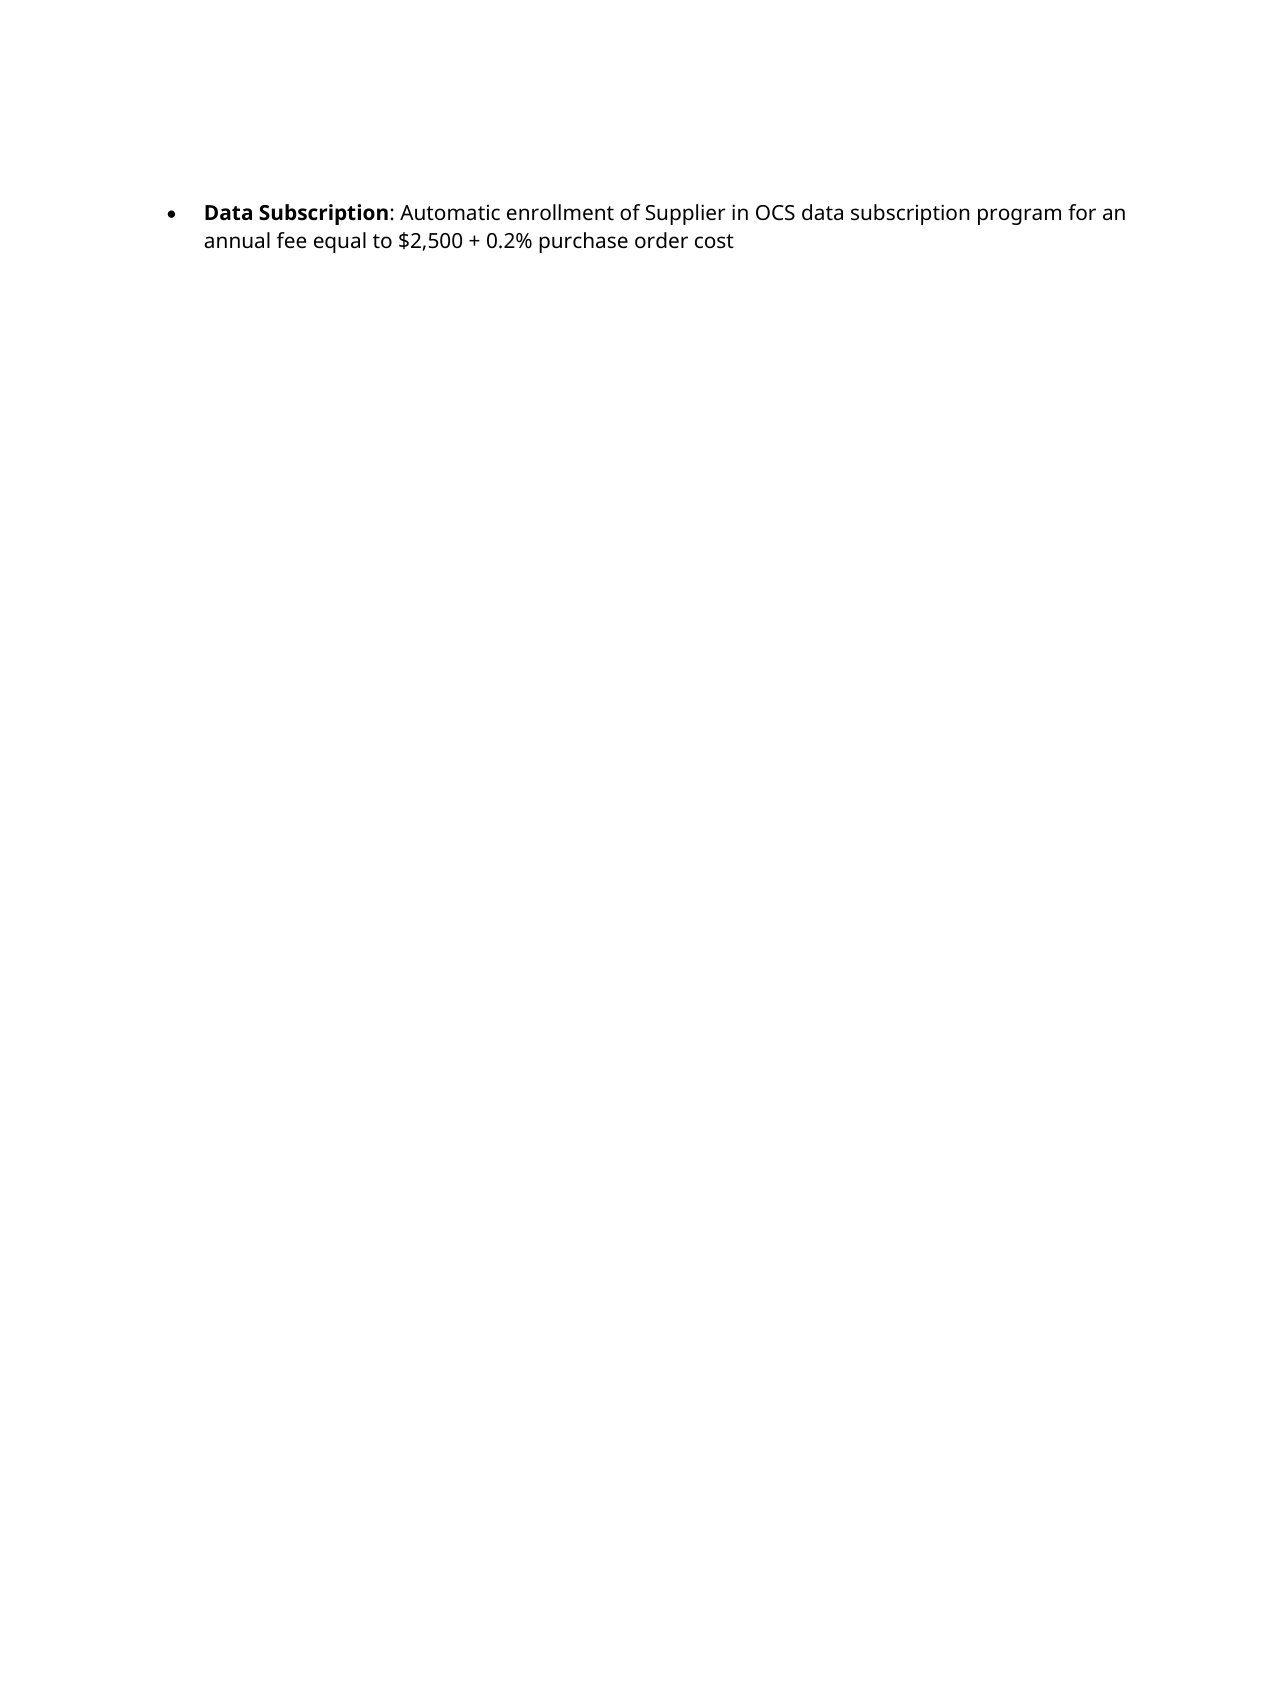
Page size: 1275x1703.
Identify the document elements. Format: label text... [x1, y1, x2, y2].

list Data Subscription: Automatic enrollment of Supplier in OCS data subscription program for an annual fee equal to $2,500 + 0.2% purchase order cost [166, 198, 1162, 255]
